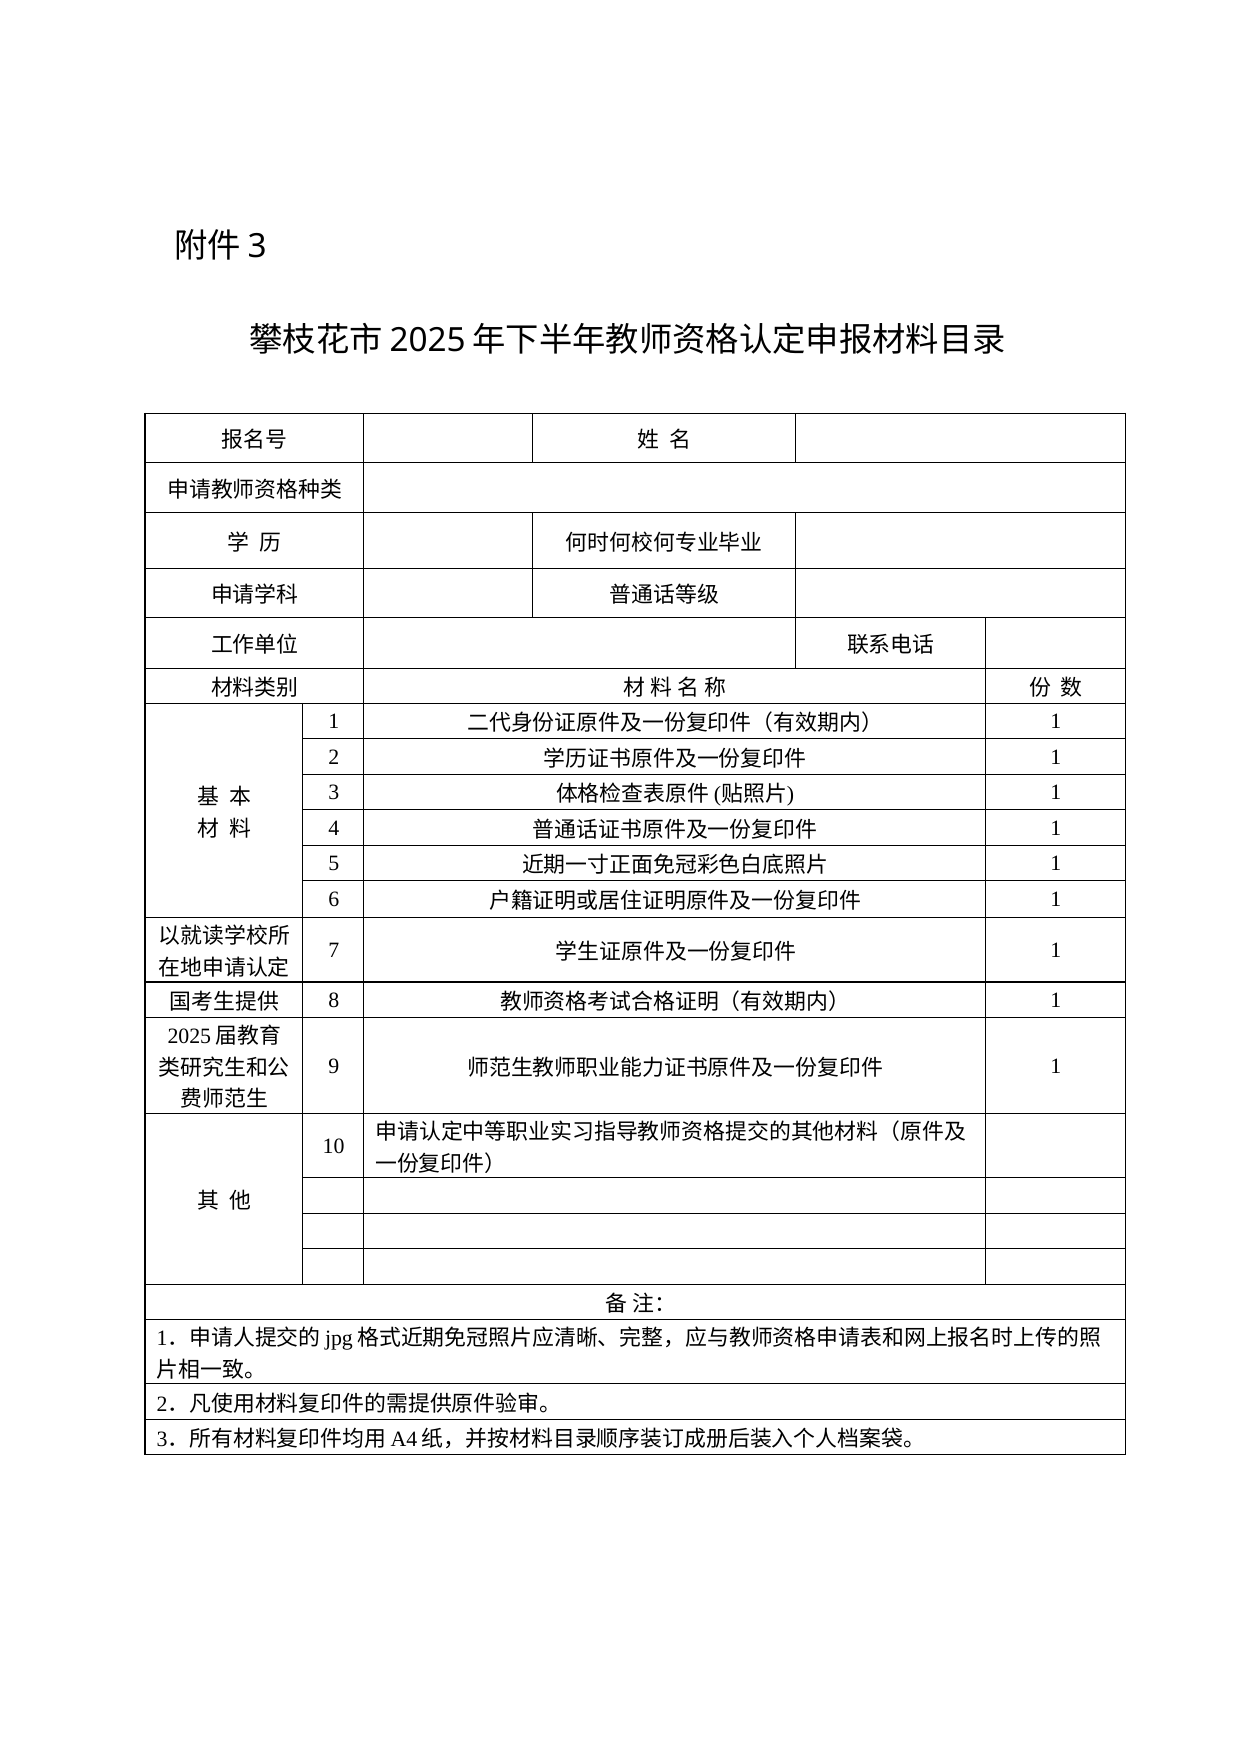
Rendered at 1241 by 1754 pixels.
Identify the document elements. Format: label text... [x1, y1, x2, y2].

table_cell 普通话等级 [533, 569, 795, 617]
table_header [364, 414, 532, 462]
text 攀枝花市2025年下半年教师资格认定申报材料目录 [171, 312, 1081, 361]
table_header 报名号 [146, 414, 363, 462]
table_cell 2．凡使用材料复印件的需提供原件验审。 [146, 1384, 1125, 1419]
table_cell 9 [303, 1018, 363, 1113]
table_cell 1 [303, 704, 363, 738]
table_header [796, 414, 1125, 462]
table_cell 学历证书原件及一份复印件 [364, 739, 985, 774]
text 附件3 [171, 218, 1081, 267]
table_cell [986, 1114, 1125, 1177]
table_cell [796, 513, 1125, 568]
table_cell 1 [986, 918, 1125, 981]
table_cell [364, 1178, 985, 1213]
table_cell [303, 1249, 363, 1283]
table_cell 学生证原件及一份复印件 [364, 918, 985, 981]
table_cell 近期一寸正面免冠彩色白底照片 [364, 846, 985, 880]
table_cell [986, 1249, 1125, 1283]
table_cell 1 [986, 810, 1125, 844]
table_cell 2 [303, 739, 363, 774]
table_cell 以就读学校所在地申请认定 [146, 918, 302, 981]
table_cell [364, 1214, 985, 1248]
table_cell 份 数 [986, 669, 1125, 703]
table_cell 备 注： [146, 1285, 1125, 1319]
table_cell [364, 618, 795, 667]
table_cell 1 [986, 846, 1125, 880]
table_cell 6 [303, 881, 363, 917]
table_cell 体格检查表原件 (贴照片) [364, 775, 985, 809]
table_cell [986, 618, 1125, 667]
table_cell [364, 569, 532, 617]
table_cell 1．申请人提交的jpg格式近期免冠照片应清晰、完整，应与教师资格申请表和网上报名时上传的照片相一致。 [146, 1320, 1125, 1383]
table_cell 学 历 [146, 513, 363, 568]
table_cell 8 [303, 983, 363, 1017]
table_cell [986, 1178, 1125, 1213]
table_cell 何时何校何专业毕业 [533, 513, 795, 568]
table_cell 二代身份证原件及一份复印件（有效期内） [364, 704, 985, 738]
table_cell 10 [303, 1114, 363, 1177]
table_header 姓 名 [533, 414, 795, 462]
table_cell 7 [303, 918, 363, 981]
table_cell 4 [303, 810, 363, 844]
table_cell 1 [986, 1018, 1125, 1113]
table_cell 申请学科 [146, 569, 363, 617]
table_cell 联系电话 [796, 618, 985, 667]
table_cell 工作单位 [146, 618, 363, 667]
table_cell 3．所有材料复印件均用A4纸，并按材料目录顺序装订成册后装入个人档案袋。 [146, 1420, 1125, 1454]
table_cell 申请教师资格种类 [146, 463, 363, 512]
table_cell 1 [986, 881, 1125, 917]
table_cell [796, 569, 1125, 617]
table_cell 普通话证书原件及一份复印件 [364, 810, 985, 844]
table_cell [364, 1249, 985, 1283]
table_cell 1 [986, 739, 1125, 774]
table_cell 基 本 材 料 [146, 704, 302, 917]
table_cell 3 [303, 775, 363, 809]
table_cell 师范生教师职业能力证书原件及一份复印件 [364, 1018, 985, 1113]
table_cell [303, 1178, 363, 1213]
table_cell 2025届教育类研究生和公费师范生 [146, 1018, 302, 1113]
table_cell 其 他 [146, 1114, 302, 1283]
table_cell [986, 1214, 1125, 1248]
table_cell 1 [986, 704, 1125, 738]
table_cell 申请认定中等职业实习指导教师资格提交的其他材料（原件及一份复印件） [364, 1114, 985, 1177]
table_cell [303, 1214, 363, 1248]
table_cell 5 [303, 846, 363, 880]
table_cell 户籍证明或居住证明原件及一份复印件 [364, 881, 985, 917]
table_cell 材料类别 [146, 669, 363, 703]
table_cell [364, 463, 1125, 512]
table_cell [364, 513, 532, 568]
table_cell 1 [986, 983, 1125, 1017]
table_cell 材 料 名 称 [364, 669, 985, 703]
table_cell 教师资格考试合格证明（有效期内） [364, 983, 985, 1017]
table_cell 国考生提供 [146, 983, 302, 1017]
table_cell 1 [986, 775, 1125, 809]
